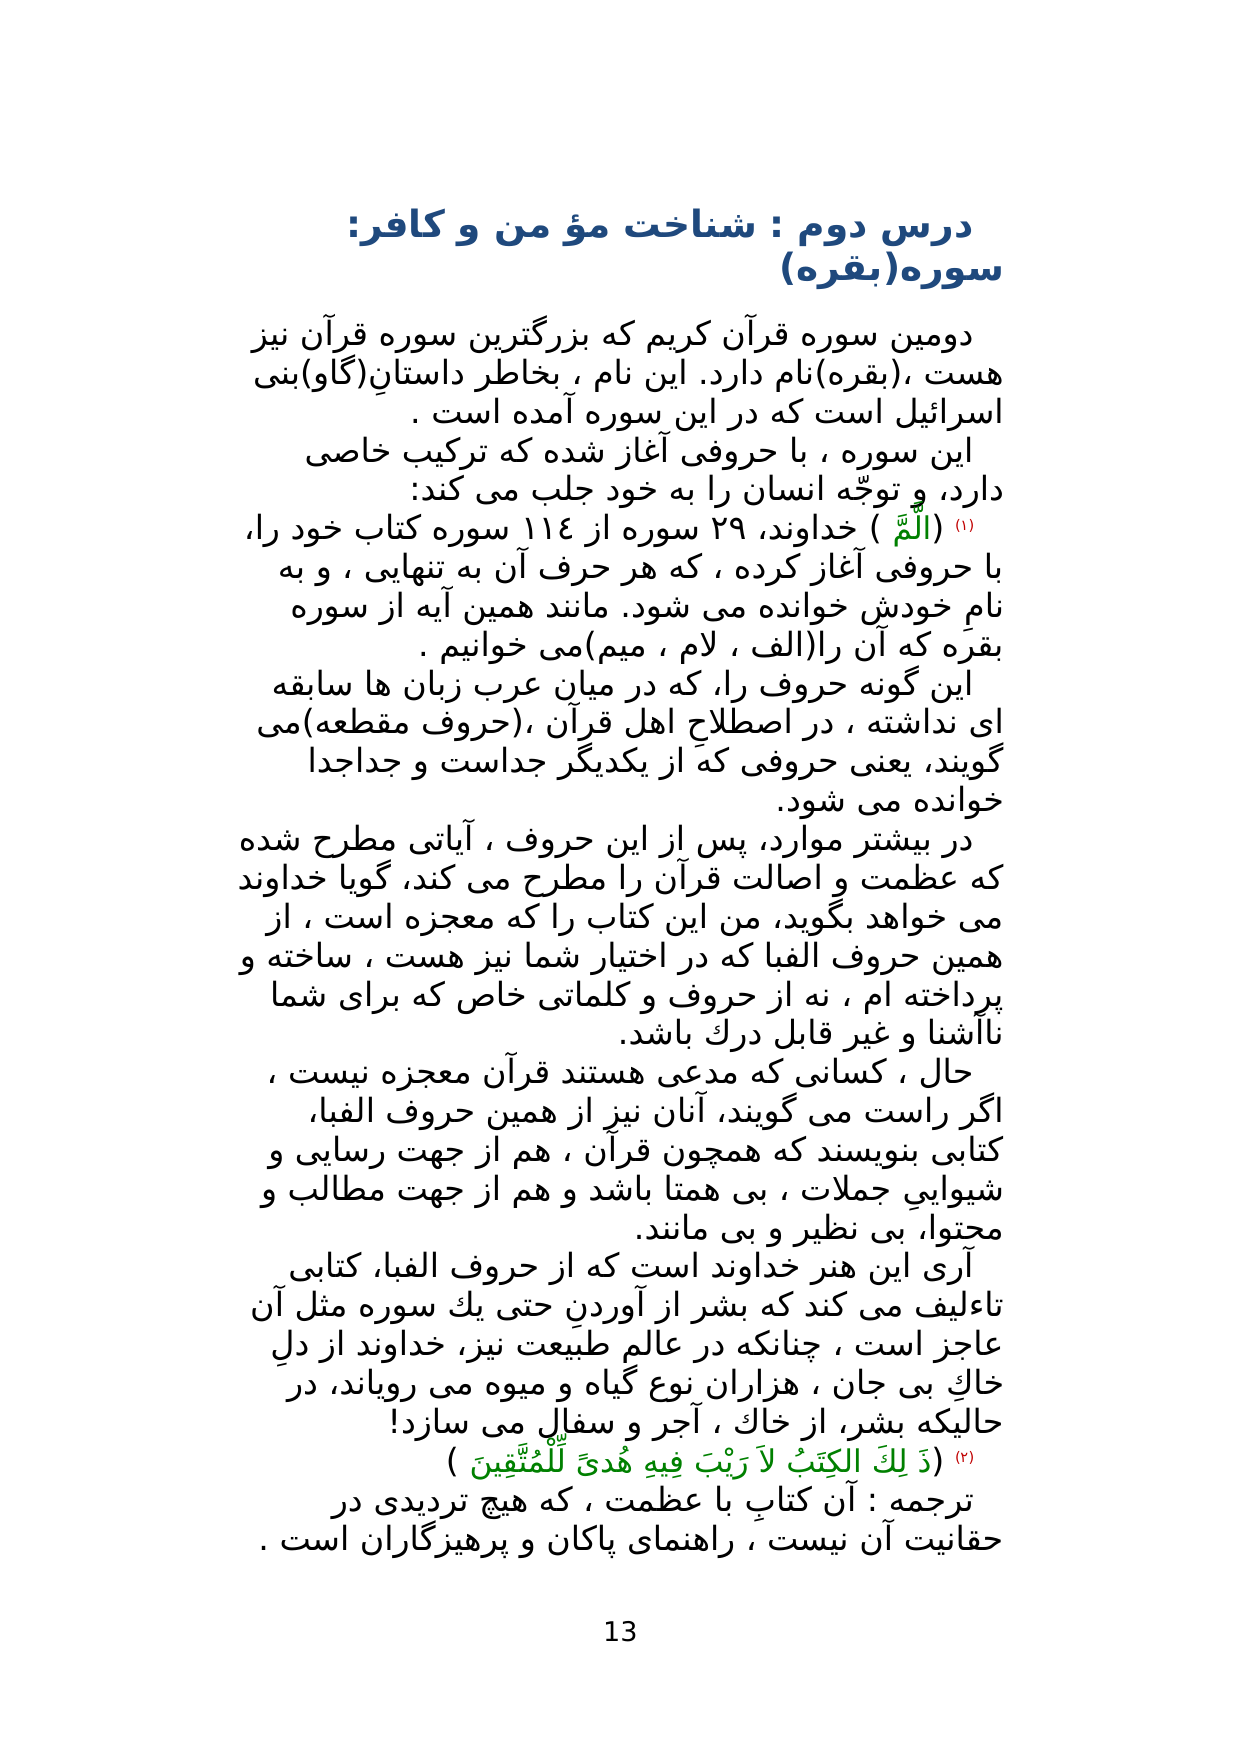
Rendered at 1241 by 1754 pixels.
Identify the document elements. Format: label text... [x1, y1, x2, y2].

text (١) (الَّمَّ ) خداوند، ٢٩ سوره از ١١٤ سوره كتاب خود را، با حروفى آغاز كرده ، كه هر حرف آن به تنهايى ، و به نامِ خودش خوانده مى شود. مانند همين آيه از سوره بقره كه آن را(الف ، لام ، ميم)مى خوانيم . [236, 509, 1004, 664]
text دومين سوره قرآن كريم كه بزرگترين سوره قرآن نيز هست ،(بقره)نام دارد. اين نام ، بخاطر داستانِ(گاو)بنى اسرائيل است كه در اين سوره آمده است . [236, 314, 1004, 431]
text ترجمه : آن كتابِ با عظمت ، كه هيچ ترديدى در حقانيت آن نيست ، راهنماى پاكان و پرهيزگاران است . [236, 1480, 1004, 1558]
text حال ، كسانى كه مدعى هستند قرآن معجزه نيست ، اگر راست مى گويند، آنان نيز از همين حروف الفبا، كتابى بنويسند كه همچون قرآن ، هم از جهت رسايى و شيوايىِ جملات ، بى همتا باشد و هم از جهت مطالب و محتوا، بى نظير و بى مانند. [236, 1053, 1004, 1247]
text اين گونه حروف را، كه در ميان عرب زبان ها سابقه اى نداشته ، در اصطلاحِ اهل قرآن ،(حروف مقطعه)مى گويند، يعنى حروفى كه از يكديگر جداست و جداجدا خوانده مى شود. [236, 664, 1004, 819]
text آرى اين هنر خداوند است كه از حروف الفبا، كتابى تاءليف مى كند كه بشر از آوردنِ حتى يك سوره مثل آن عاجز است ، چنانكه در عالم طبيعت نيز، خداوند از دلِ خاكِ بى جان ، هزاران نوع گياه و ميوه مى روياند، در حاليكه بشر، از خاك ، آجر و سفال مى سازد! [236, 1247, 1004, 1441]
text اين سوره ، با حروفى آغاز شده كه تركيب خاصى دارد، و توجّه انسان را به خود جلب مى كند: [236, 431, 1004, 509]
text در بيشتر موارد، پس از اين حروف ، آياتى مطرح شده كه عظمت و اصالت قرآن را مطرح مى كند، گويا خداوند مى خواهد بگويد، من اين كتاب را كه معجزه است ، از همين حروف الفبا كه در اختيار شما نيز هست ، ساخته و پرداخته ام ، نه از حروف و كلماتى خاص كه براى شما ناآشنا و غير قابل درك باشد. [236, 819, 1004, 1053]
subtitle درس دوم : شناخت مؤ من و كافر: سوره(بقره) [236, 202, 1004, 289]
text (٢) (ذَ لِكَ الكِتَبُ لاَ رَيْبَ فِيهِ هُدىً لِّلْمُتَّقِينَ ) [236, 1441, 1004, 1480]
